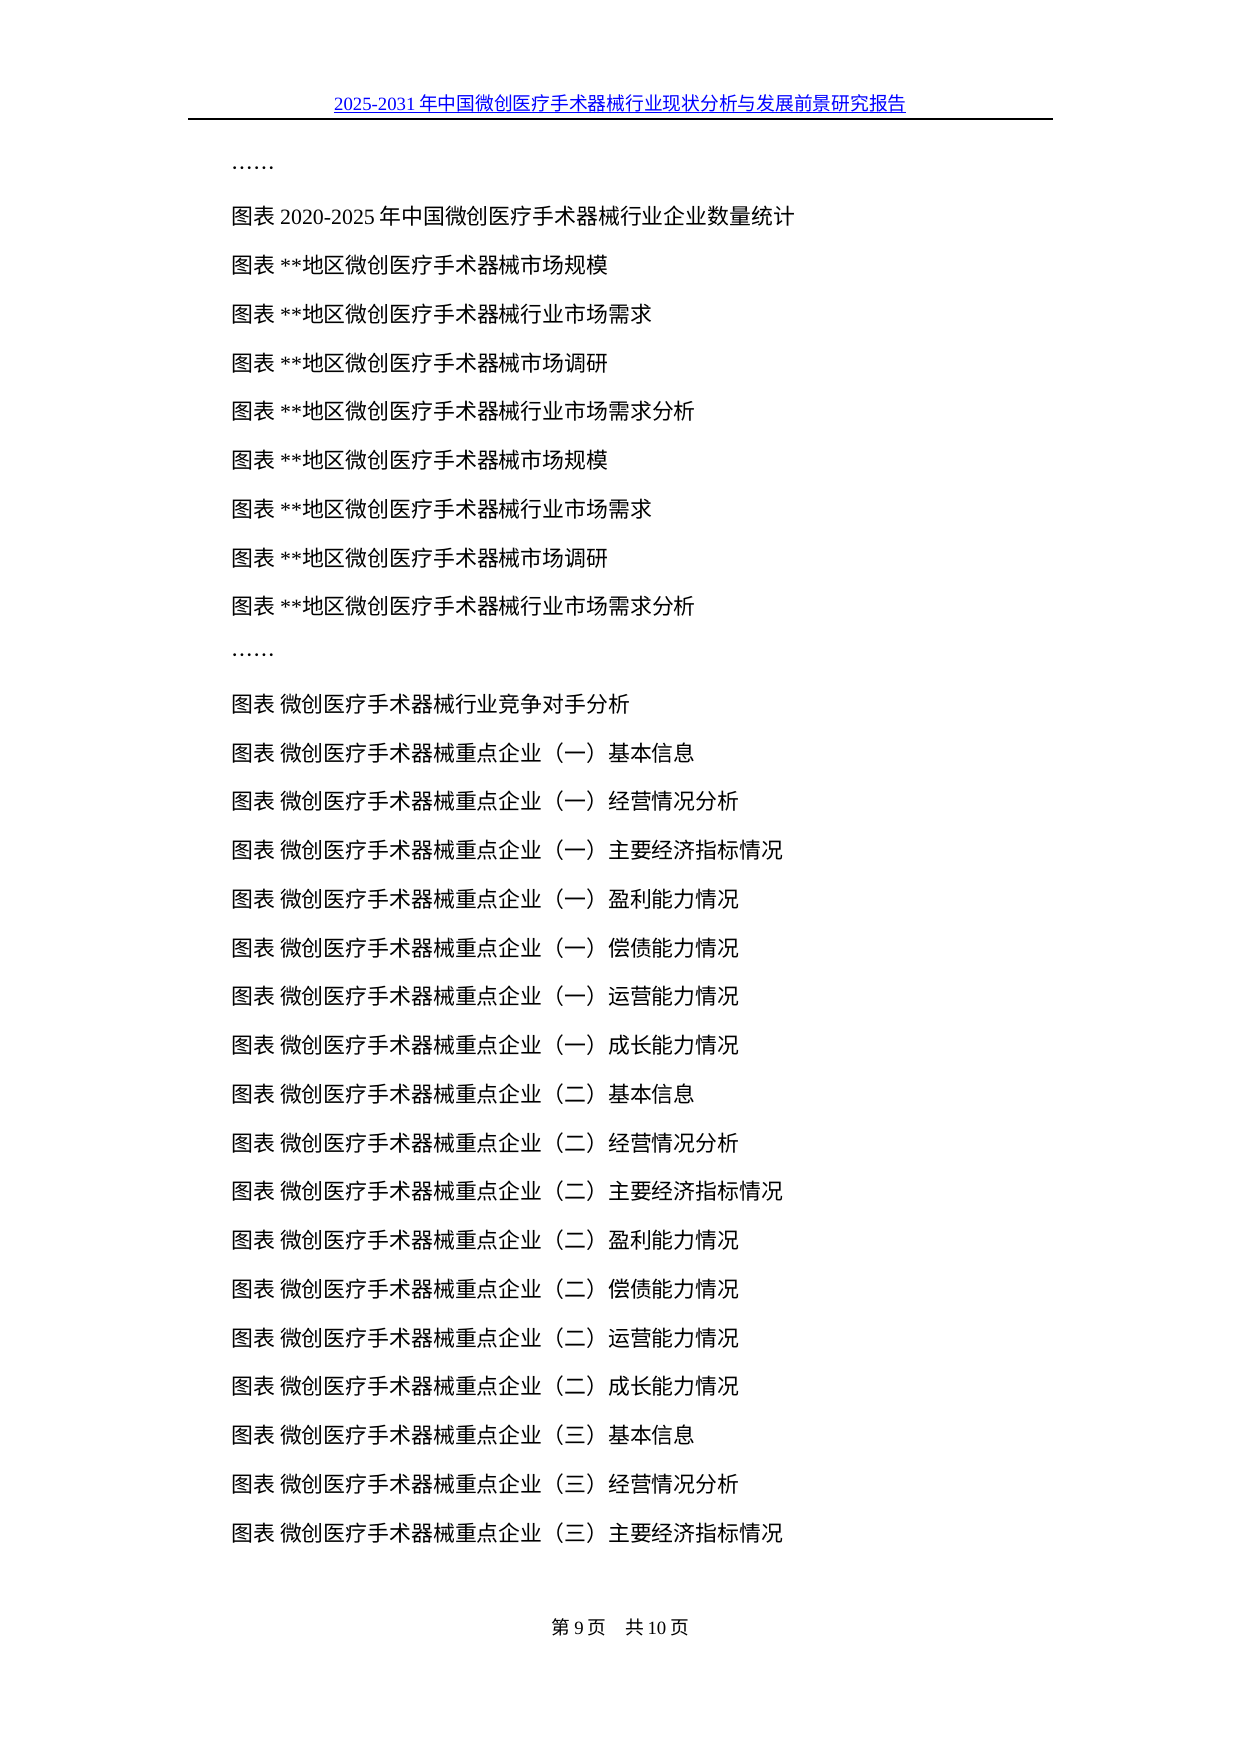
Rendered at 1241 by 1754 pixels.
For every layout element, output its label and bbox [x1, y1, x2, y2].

text [187, 150, 1053, 1548]
